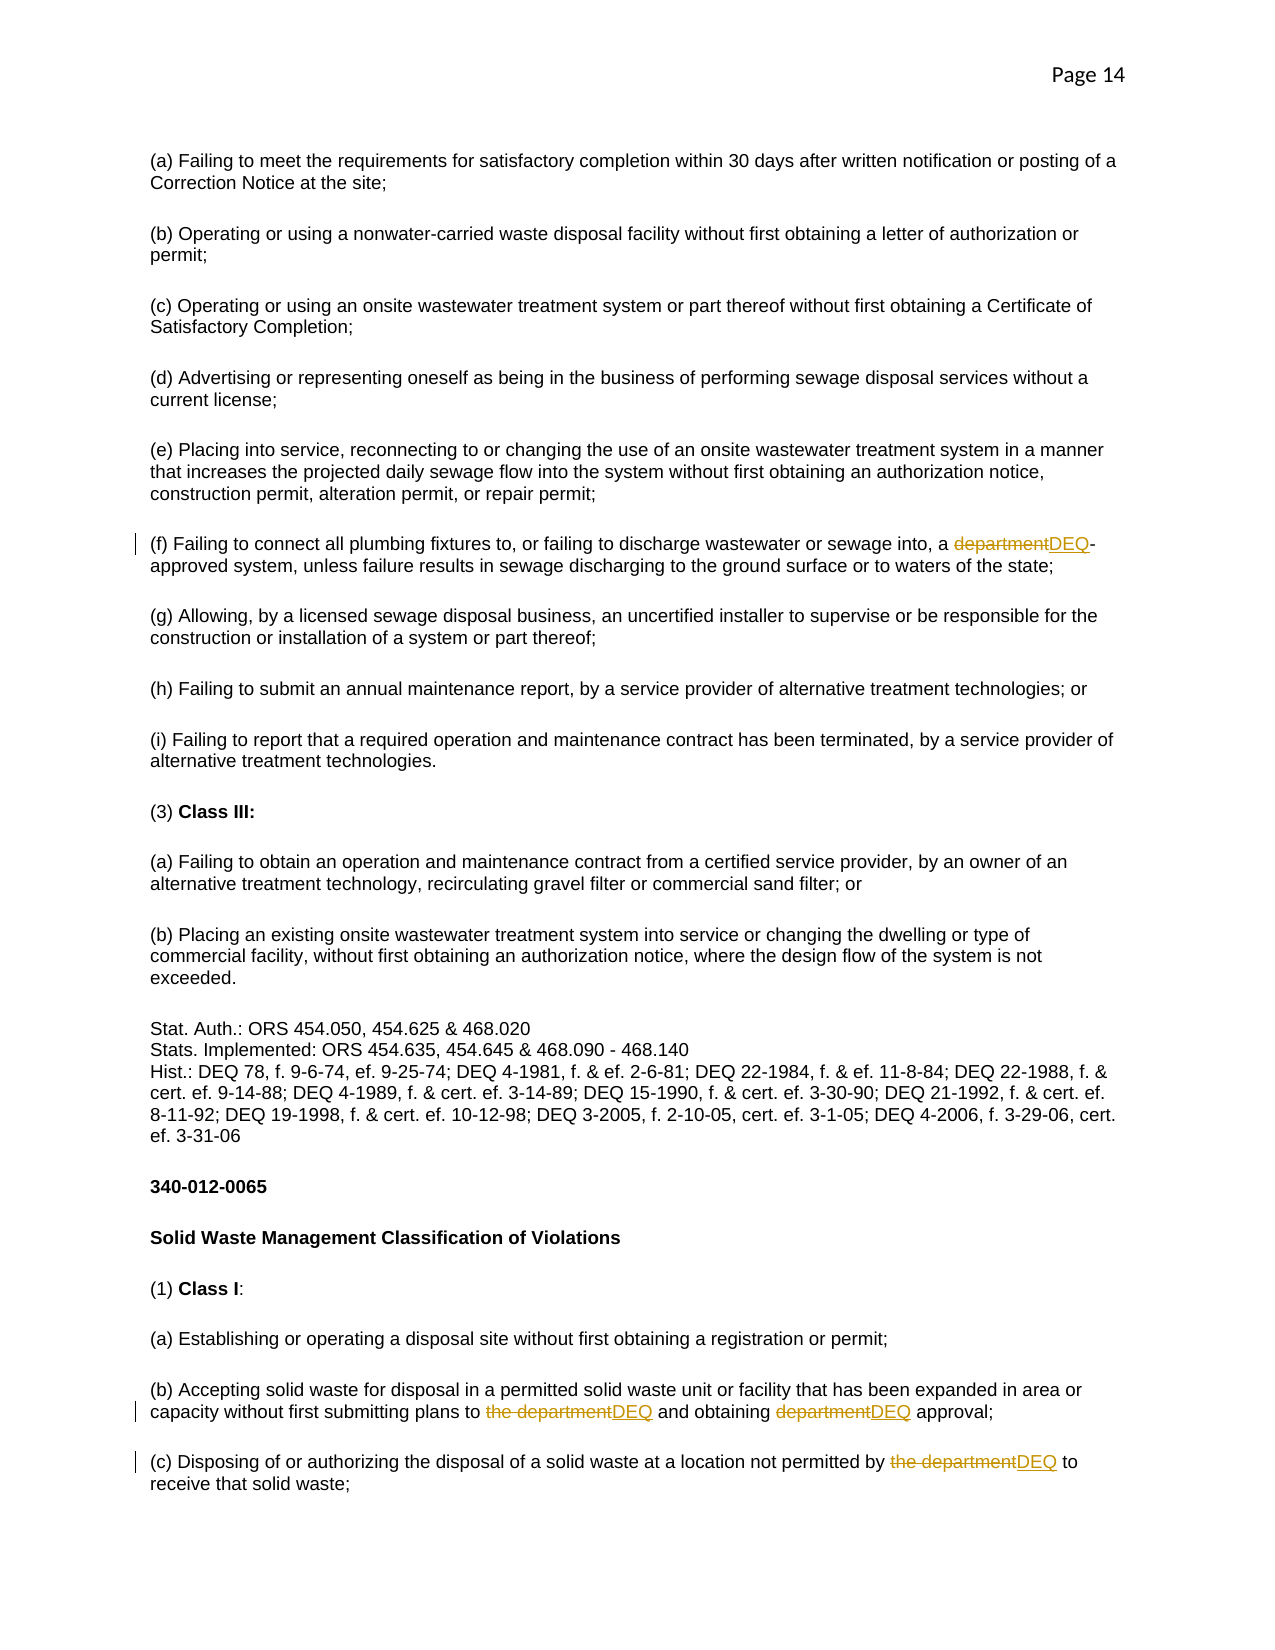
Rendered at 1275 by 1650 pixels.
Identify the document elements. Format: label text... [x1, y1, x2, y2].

text (f) Failing to connect all plumbing fixtures to, or failing to discharge wastewater or sewage into, a -approved system, unless failure results in sewage discharging to the ground surface or to waters of the state; [150, 533, 1125, 576]
text (c) Disposing of or authorizing the disposal of a solid waste at a location not permitted by to receive that solid waste; [150, 1451, 1125, 1494]
text (b) Placing an existing onsite wastewater treatment system into service or changing the dwelling or type of commercial facility, without first obtaining an authorization notice, where the design flow of the system is not exceeded. [150, 924, 1125, 988]
text (g) Allowing, by a licensed sewage disposal business, an uncertified installer to supervise or be responsible for the construction or installation of a system or part thereof; [150, 605, 1125, 648]
text (3) Class III: [150, 801, 1125, 822]
text 340-012-0065 [150, 1176, 1125, 1198]
text (b) Operating or using a nonwater-carried waste disposal facility without first obtaining a letter of authorization or permit; [150, 222, 1125, 265]
text (a) Failing to obtain an operation and maintenance contract from a certified service provider, by an owner of an alternative treatment technology, recirculating gravel filter or commercial sand filter; or [150, 851, 1125, 894]
text Solid Waste Management Classification of Violations [150, 1227, 1125, 1248]
text (e) Placing into service, reconnecting to or changing the use of an onsite wastewater treatment system in a manner that increases the projected daily sewage flow into the system without first obtaining an authorization notice, construction permit, alteration permit, or repair permit; [150, 439, 1125, 504]
text (c) Operating or using an onsite wastewater treatment system or part thereof without first obtaining a Certificate of Satisfactory Completion; [150, 294, 1125, 338]
text (a) Establishing or operating a disposal site without first obtaining a registration or permit; [150, 1328, 1125, 1350]
text (d) Advertising or representing oneself as being in the business of performing sewage disposal services without a current license; [150, 367, 1125, 410]
text (a) Failing to meet the requirements for satisfactory completion within 30 days after written notification or posting of a Correction Notice at the site; [150, 150, 1125, 193]
text Stat. Auth.: ORS 454.050, 454.625 & 468.020 Stats. Implemented: ORS 454.635, 454.645 & 468.090 - 468.140 Hist.: DEQ 78, f. 9-6-74, ef. 9-25-74; DEQ 4-1981, f. & ef. 2-6-81; DEQ 22-1984, f. & ef. 11-8-84; DEQ 22-1988, f. & cert. ef. 9-14-88; DEQ 4-1989, f. & cert. ef. 3-14-89; DEQ 15-1990, f. & cert. ef. 3-30-90; DEQ 21-1992, f. & cert. ef. 8-11-92; DEQ 19-1998, f. & cert. ef. 10-12-98; DEQ 3-2005, f. 2-10-05, cert. ef. 3-1-05; DEQ 4-2006, f. 3-29-06, cert. ef. 3-31-06 [150, 1017, 1125, 1147]
text (h) Failing to submit an annual maintenance report, by a service provider of alternative treatment technologies; or [150, 678, 1125, 699]
text (i) Failing to report that a required operation and maintenance contract has been terminated, by a service provider of alternative treatment technologies. [150, 728, 1125, 771]
text (1) Class I: [150, 1277, 1125, 1299]
text (b) Accepting solid waste for disposal in a permitted solid waste unit or facility that has been expanded in area or capacity without first submitting plans to and obtaining approval; [150, 1379, 1125, 1422]
